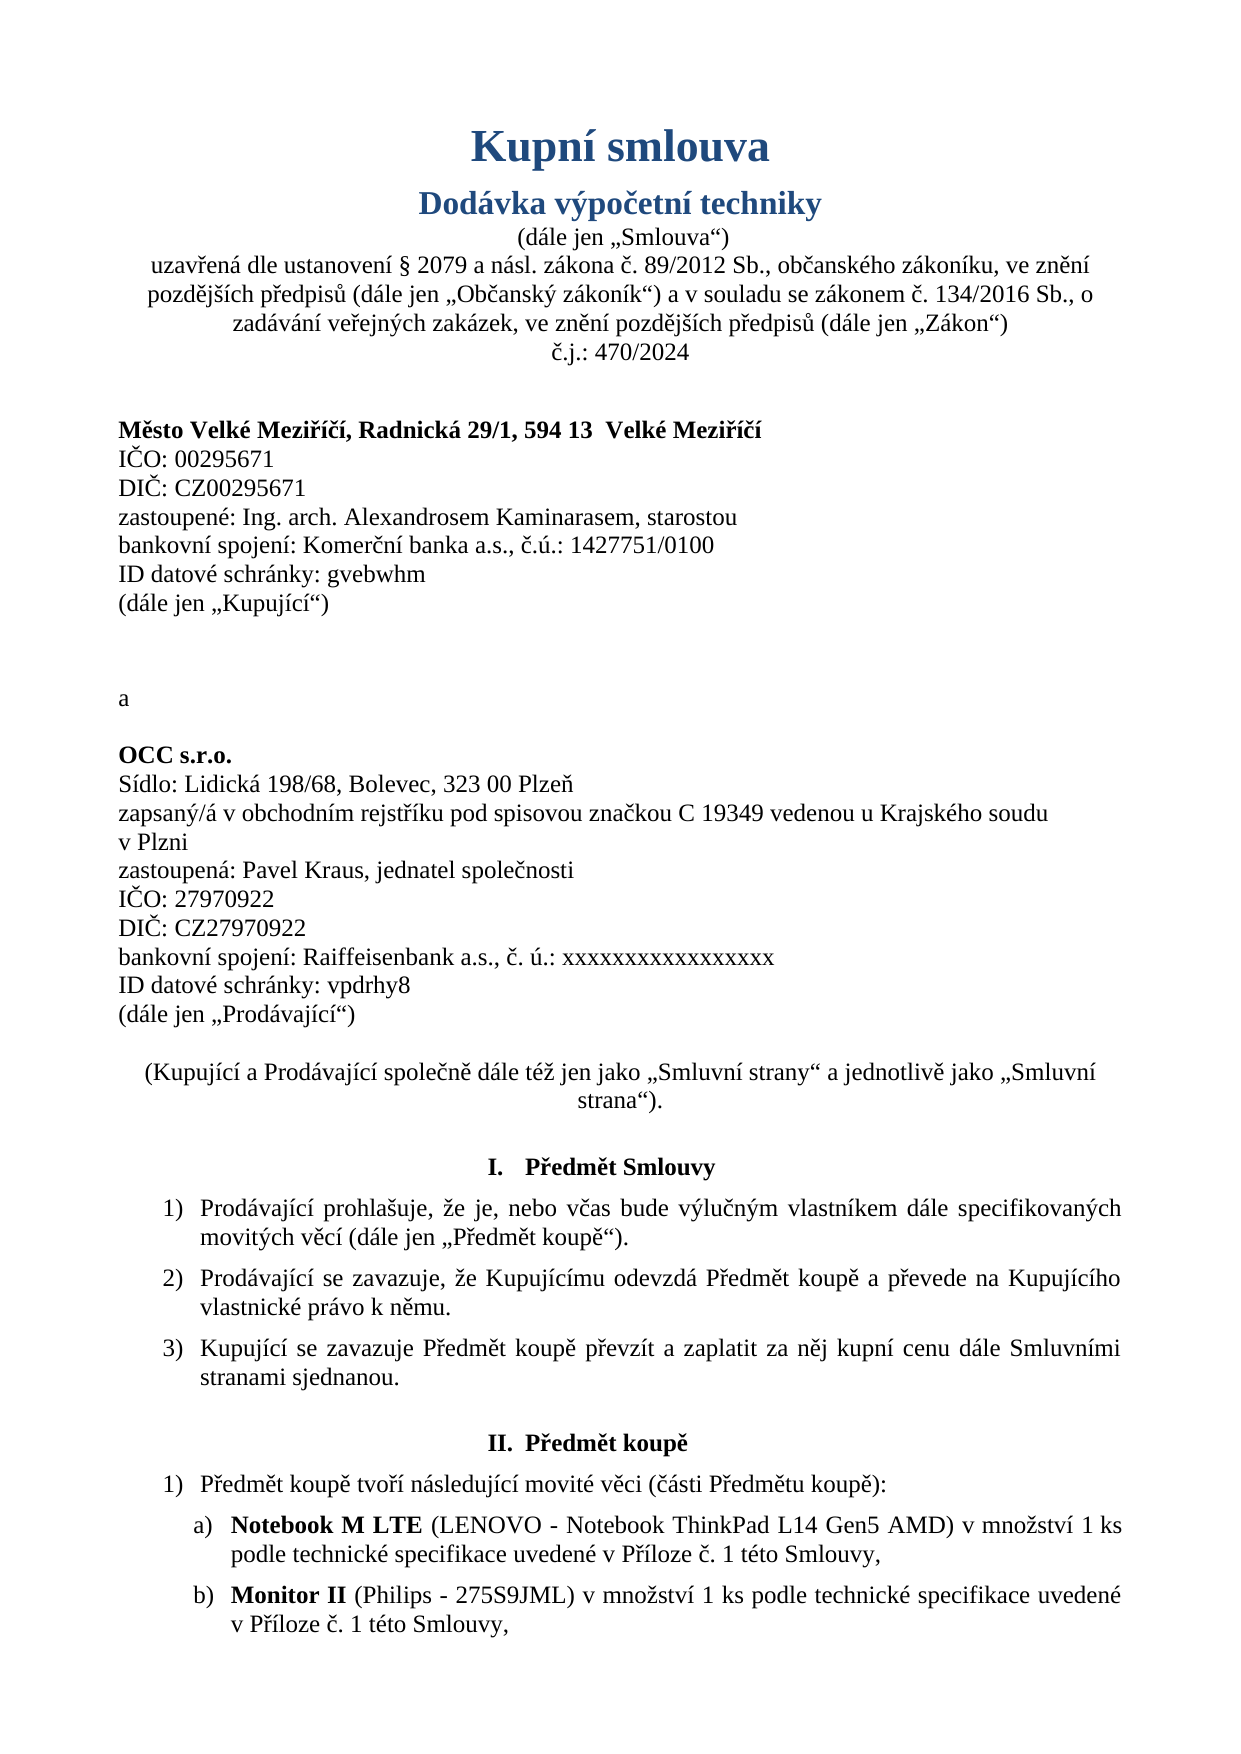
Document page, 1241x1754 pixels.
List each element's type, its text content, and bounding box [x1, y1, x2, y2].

text zastoupená: Pavel Kraus, jednatel společnosti [118, 855, 1122, 884]
text (Kupující a Prodávající společně dále též jen jako „Smluvní strany“ a jednotlivě jako „Smluvní strana“). [118, 1057, 1122, 1114]
text Sídlo: Lidická 198/68, Bolevec, 323 00 Plzeň [118, 769, 1122, 798]
subtitle Kupující se zavazuje Předmět koupě převzít a zaplatit za něj kupní cenu dále Smluvními stranami sjednanou. [162, 1333, 1122, 1390]
text OCC s.r.o. [118, 740, 1122, 769]
text Město Velké Meziříčí, Radnická 29/1, 594 13 Velké Meziříčí [118, 415, 1122, 444]
subtitle Notebook M LTE (LENOVO - Notebook ThinkPad L14 Gen5 AMD) v množství 1 ks podle technické specifikace uvedené v Příloze č. 1 této Smlouvy, [193, 1510, 1122, 1568]
text DIČ: CZ27970922 [118, 913, 1122, 942]
text a [118, 683, 1122, 712]
text Kupní smlouva [118, 118, 1122, 171]
text bankovní spojení: Raiffeisenbank a.s., č. ú.: xxxxxxxxxxxxxxxxx [118, 942, 1122, 970]
text DIČ: CZ00295671 [118, 473, 1122, 502]
text (dále jen „Smlouva“) [118, 222, 1122, 250]
text bankovní spojení: Komerční banka a.s., č.ú.: 1427751/0100 [118, 530, 1122, 559]
text zapsaný/á v obchodním rejstříku pod spisovou značkou C 19349 vedenou u Krajského soudu v Plzni [118, 798, 1122, 855]
subtitle Prodávající se zavazuje, že Kupujícímu odevzdá Předmět koupě a převede na Kupujícího vlastnické právo k němu. [162, 1263, 1122, 1320]
text uzavřená dle ustanovení § násl. zákona č. 89/2012 Sb., občanského zákoníku, ve znění pozdějších předpisů (dále jen „Občanský zákoník“) a v souladu se zákonem č. 134/2016 Sb., o zadávání veřejných zakázek, ve znění pozdějších předpisů (dále jen „Zákon“) [118, 250, 1122, 337]
text (dále jen „Prodávající“) [118, 999, 1122, 1028]
subtitle Monitor II (Philips - 275S9JML) v množství 1 ks podle technické specifikace uvedené v Příloze č. 1 této Smlouvy, [193, 1580, 1122, 1638]
text č.j.: 470/2024 [118, 337, 1122, 365]
text Dodávka výpočetní techniky [118, 183, 1122, 222]
text zastoupené: Ing. arch. Alexandrosem Kaminarasem, starostou [118, 502, 1122, 530]
subtitle Předmět koupě [487, 1428, 1122, 1457]
text IČO: 27970922 [118, 884, 1122, 913]
text ID datové schránky: gvebwhm [118, 559, 1122, 588]
text ID datové schránky: vpdrhy8 [118, 970, 1122, 999]
subtitle Předmět Smlouvy [487, 1152, 1122, 1180]
subtitle Předmět koupě tvoří následující movité věci (části Předmětu koupě): [162, 1469, 1122, 1498]
text IČO: 00295671 [118, 444, 1122, 473]
subtitle Prodávající prohlašuje, že je, nebo včas bude výlučným vlastníkem dále specifikovaných movitých věcí (dále jen „Předmět koupě“). [162, 1193, 1122, 1250]
text (dále jen „Kupující“) [118, 588, 1122, 617]
